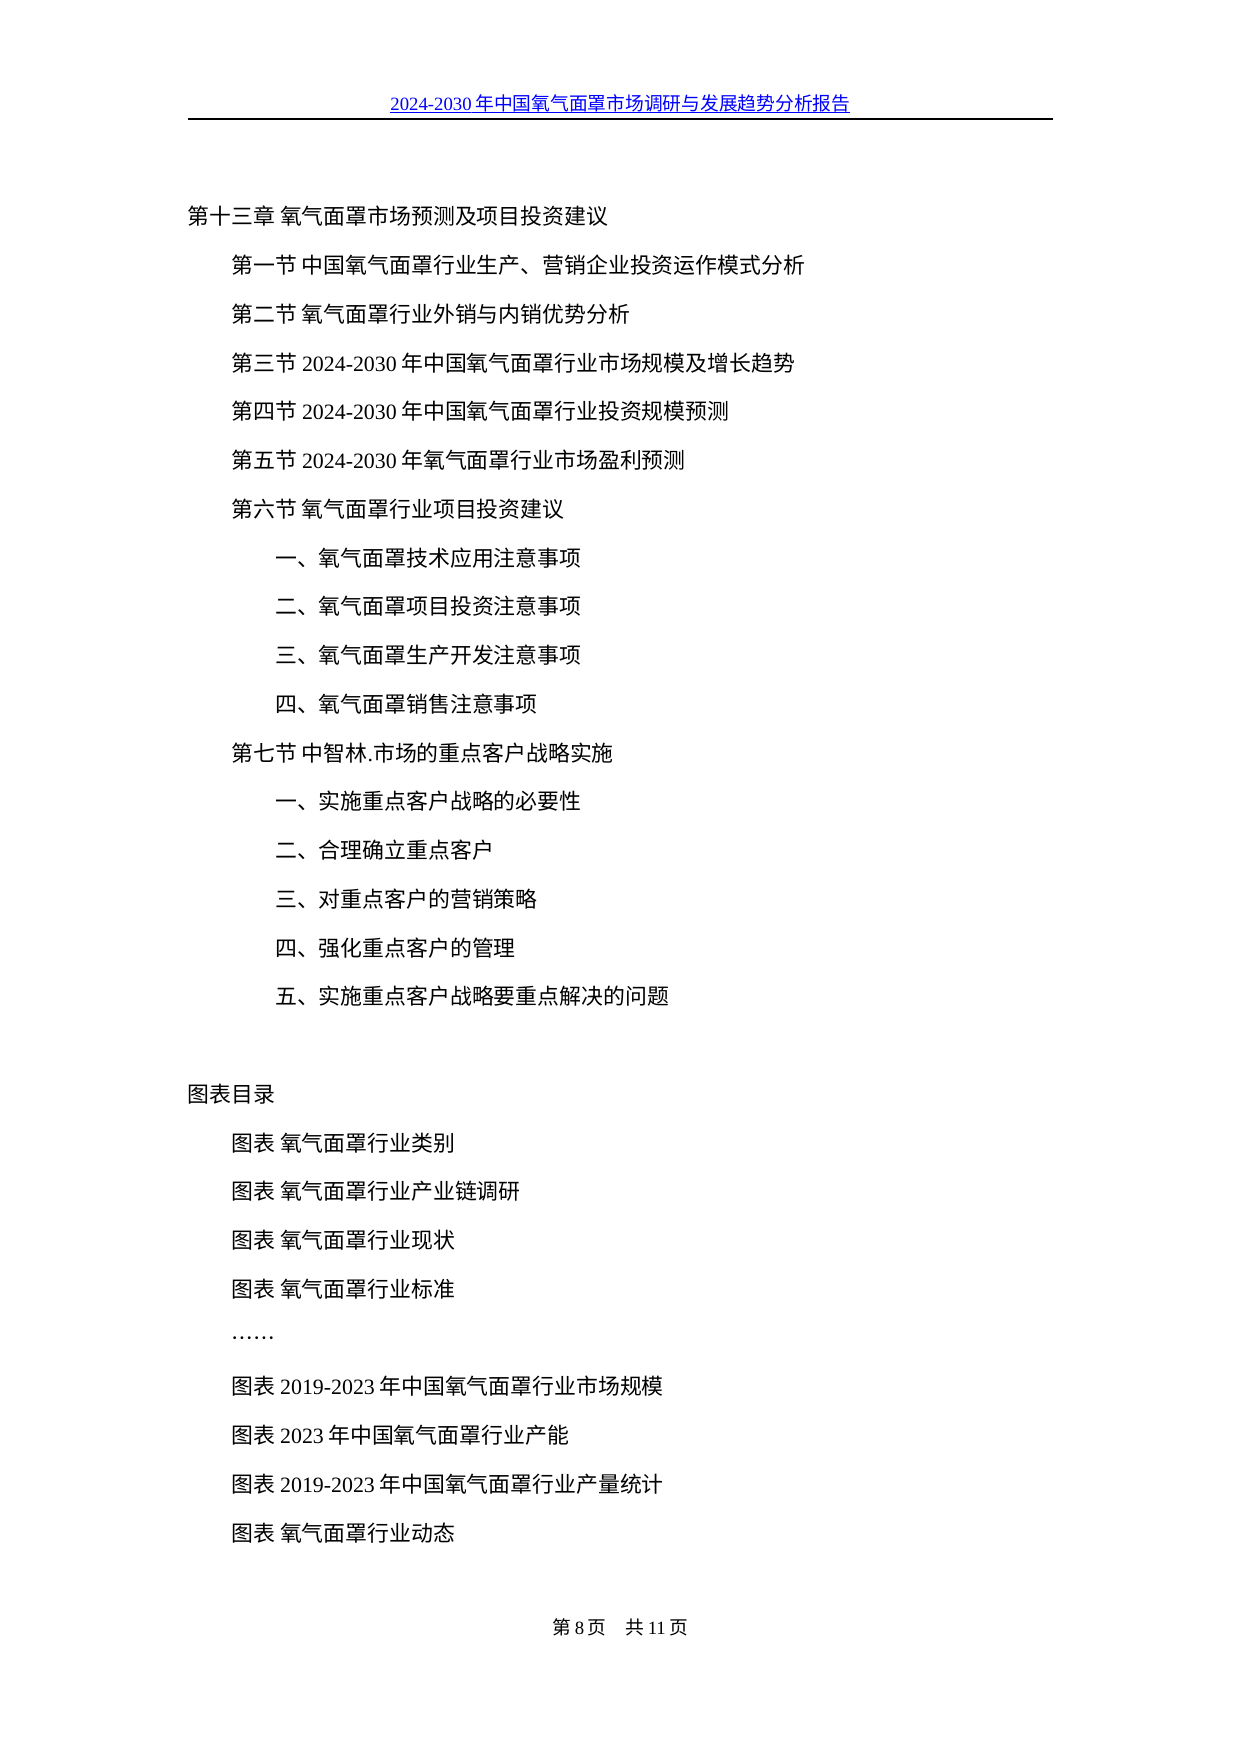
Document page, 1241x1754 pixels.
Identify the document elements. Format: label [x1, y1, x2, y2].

text [187, 150, 1053, 1548]
